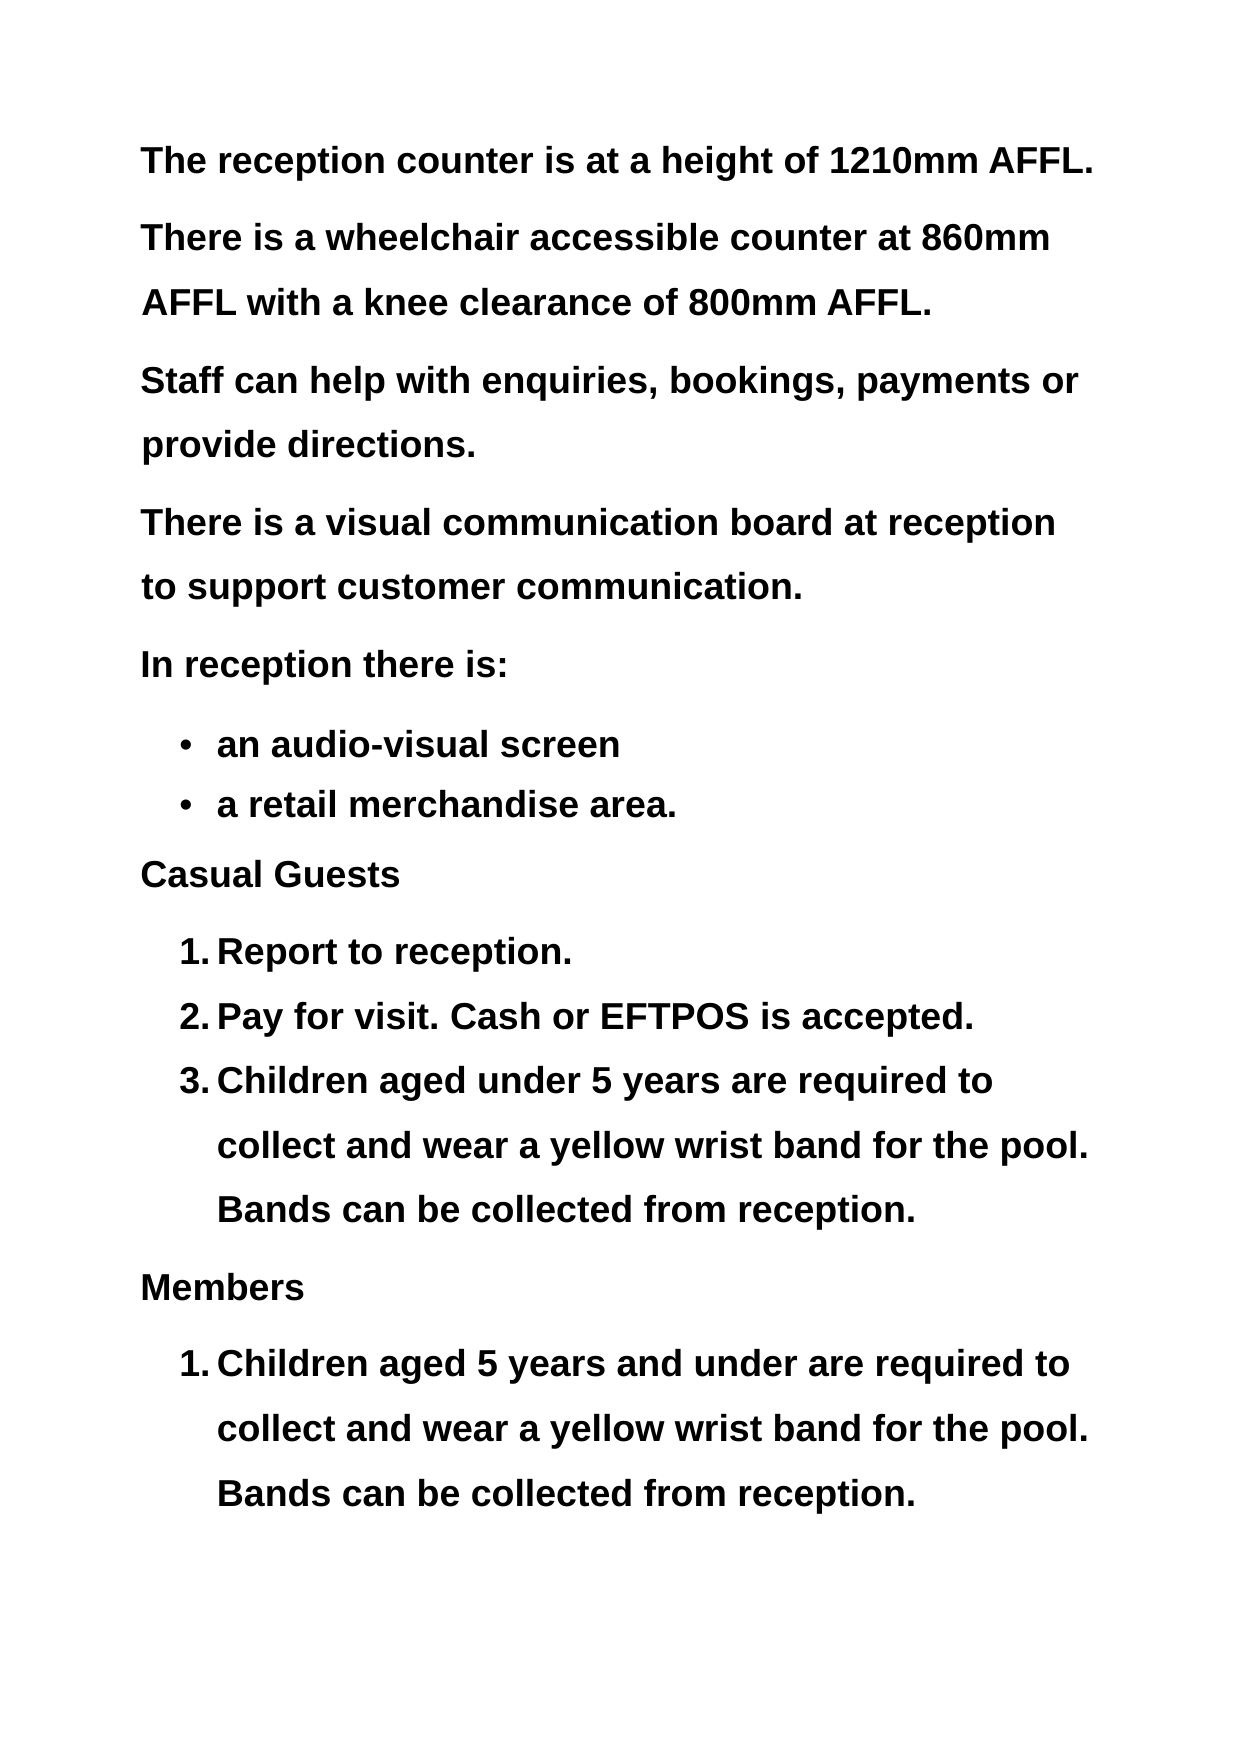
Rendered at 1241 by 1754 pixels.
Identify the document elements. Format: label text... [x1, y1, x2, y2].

text Casual Guests [140, 852, 1098, 895]
text Members [140, 1265, 1098, 1308]
text There is a wheelchair accessible counter at 860mm AFFL with a knee clearance of 800mm AFFL. [140, 216, 1098, 323]
list Report to reception. [179, 929, 1098, 972]
text In reception there is: [140, 642, 1098, 685]
list Pay for visit. Cash or EFTPOS is accepted. [179, 994, 1098, 1037]
text Bands can be collected from reception. [217, 1187, 1098, 1231]
text There is a visual communication board at reception to support customer communication. [140, 500, 1098, 607]
text Staff can help with enquiries, bookings, payments or provide directions. [140, 358, 1098, 465]
list an audio-visual screen [179, 722, 1098, 765]
list a retail merchandise area. [179, 782, 1098, 825]
list Children aged 5 years and under are required to collect and wear a yellow wrist band for the pool. Bands can be collected from reception. [179, 1342, 1098, 1514]
text The reception counter is at a height of 1210mm AFFL. [140, 138, 1098, 181]
list Children aged under 5 years are required to collect and wear a yellow wrist band for the pool. [179, 1059, 1098, 1166]
